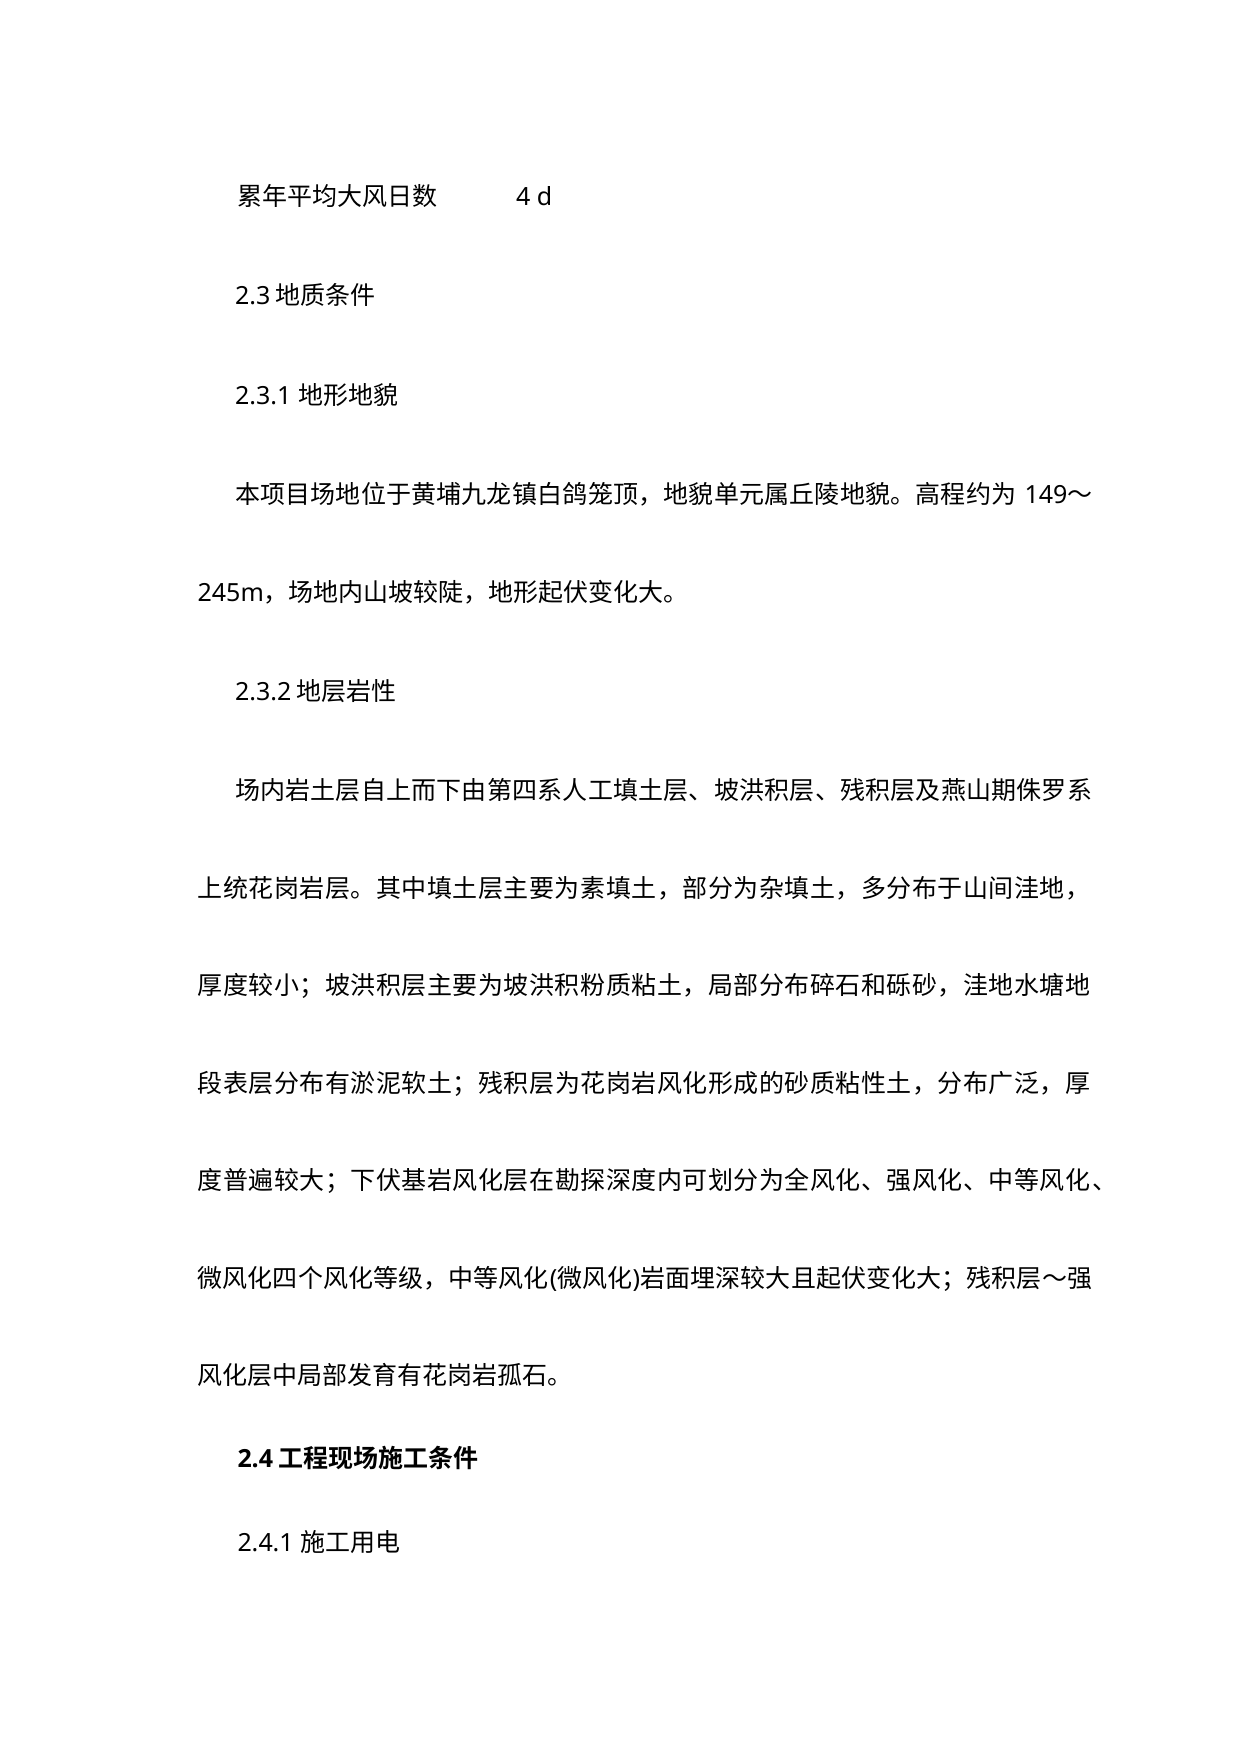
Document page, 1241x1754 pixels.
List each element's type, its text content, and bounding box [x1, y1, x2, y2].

text 2.3.2地层岩性 [197, 657, 1092, 722]
text 2.4.1 施工用电 [187, 1508, 1092, 1573]
text 2.3.1 地形地貌 [197, 361, 1092, 426]
text 2.3地质条件 [197, 261, 1092, 326]
text 场内岩土层自上而下由第四系人工填土层、坡洪积层、残积层及燕山期侏罗系上统花岗岩层。其中填土层主要为素填土，部分为杂填土，多分布于山间洼地，厚度较小；坡洪积层主要为坡洪积粉质粘土，局部分布碎石和砾砂，洼地水塘地段表层分布有淤泥软土；残积层为花岗岩风化形成的砂质粘性土，分布广泛，厚度普遍较大；下伏基岩风化层在勘探深度内可划分为全风化、强风化、中等风化、微风化四个风化等级，中等风化(微风化)岩面埋深较大且起伏变化大；残积层～强风化层中局部发育有花岗岩孤石。 [197, 756, 1092, 1406]
text 2.4工程现场施工条件 [187, 1424, 1092, 1489]
text 本项目场地位于黄埔九龙镇白鸽笼顶，地貌单元属丘陵地貌。高程约为149～245m，场地内山坡较陡，地形起伏变化大。 [197, 460, 1092, 623]
text 累年平均大风日数 4 d [187, 162, 1092, 227]
